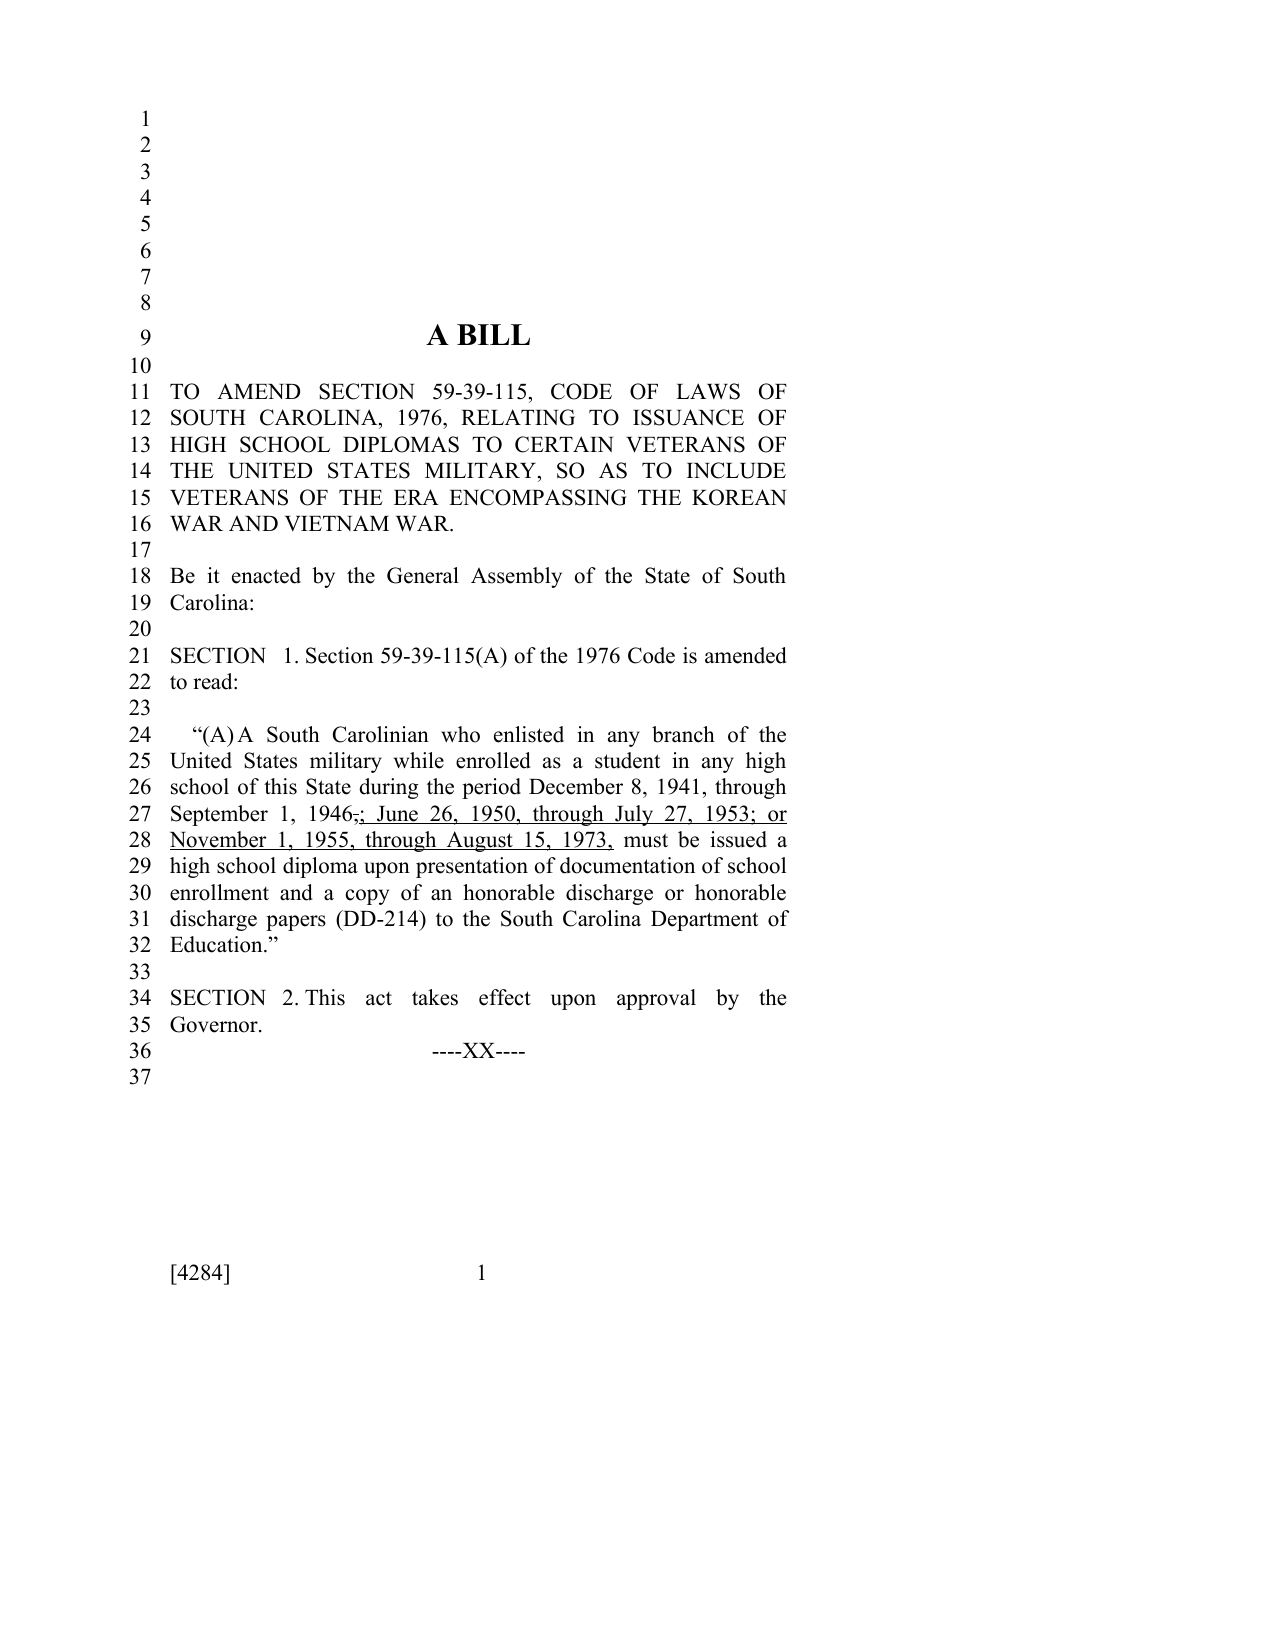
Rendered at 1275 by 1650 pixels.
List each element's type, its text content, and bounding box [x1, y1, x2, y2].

text Be it enacted by the General Assembly of the State of South Carolina: [169, 563, 787, 615]
text “(A) A South Carolinian who enlisted in any branch of the United States military while enrolled as a student in any high school of this State during the period December 8, 1941, through September 1, 1946,; June 26, 1950, through July 27, 1953; or November 1, 1955, through August 15, 1973, must be issued a high school diploma upon presentation of documentation of school enrollment and a copy of an honorable discharge or honorable discharge papers (DD-214) to the South Carolina Department of Education.” [169, 721, 787, 958]
text ----XX---- [169, 1037, 787, 1063]
text SECTION 2. This act takes effect upon approval by the Governor. [169, 984, 787, 1037]
text SECTION 1. Section 59-39-115(A) of the 1976 Code is amended to read: [169, 642, 787, 694]
text A BILL [169, 316, 787, 352]
text TO AMEND SECTION 59-39-115, CODE OF LAWS OF SOUTH CAROLINA, 1976, RELATING TO ISSUANCE OF HIGH SCHOOL DIPLOMAS TO CERTAIN VETERANS OF THE UNITED STATES MILITARY, SO AS TO INCLUDE VETERANS OF THE ERA ENCOMPASSING THE KOREAN WAR AND VIETNAM WAR. [169, 378, 787, 536]
